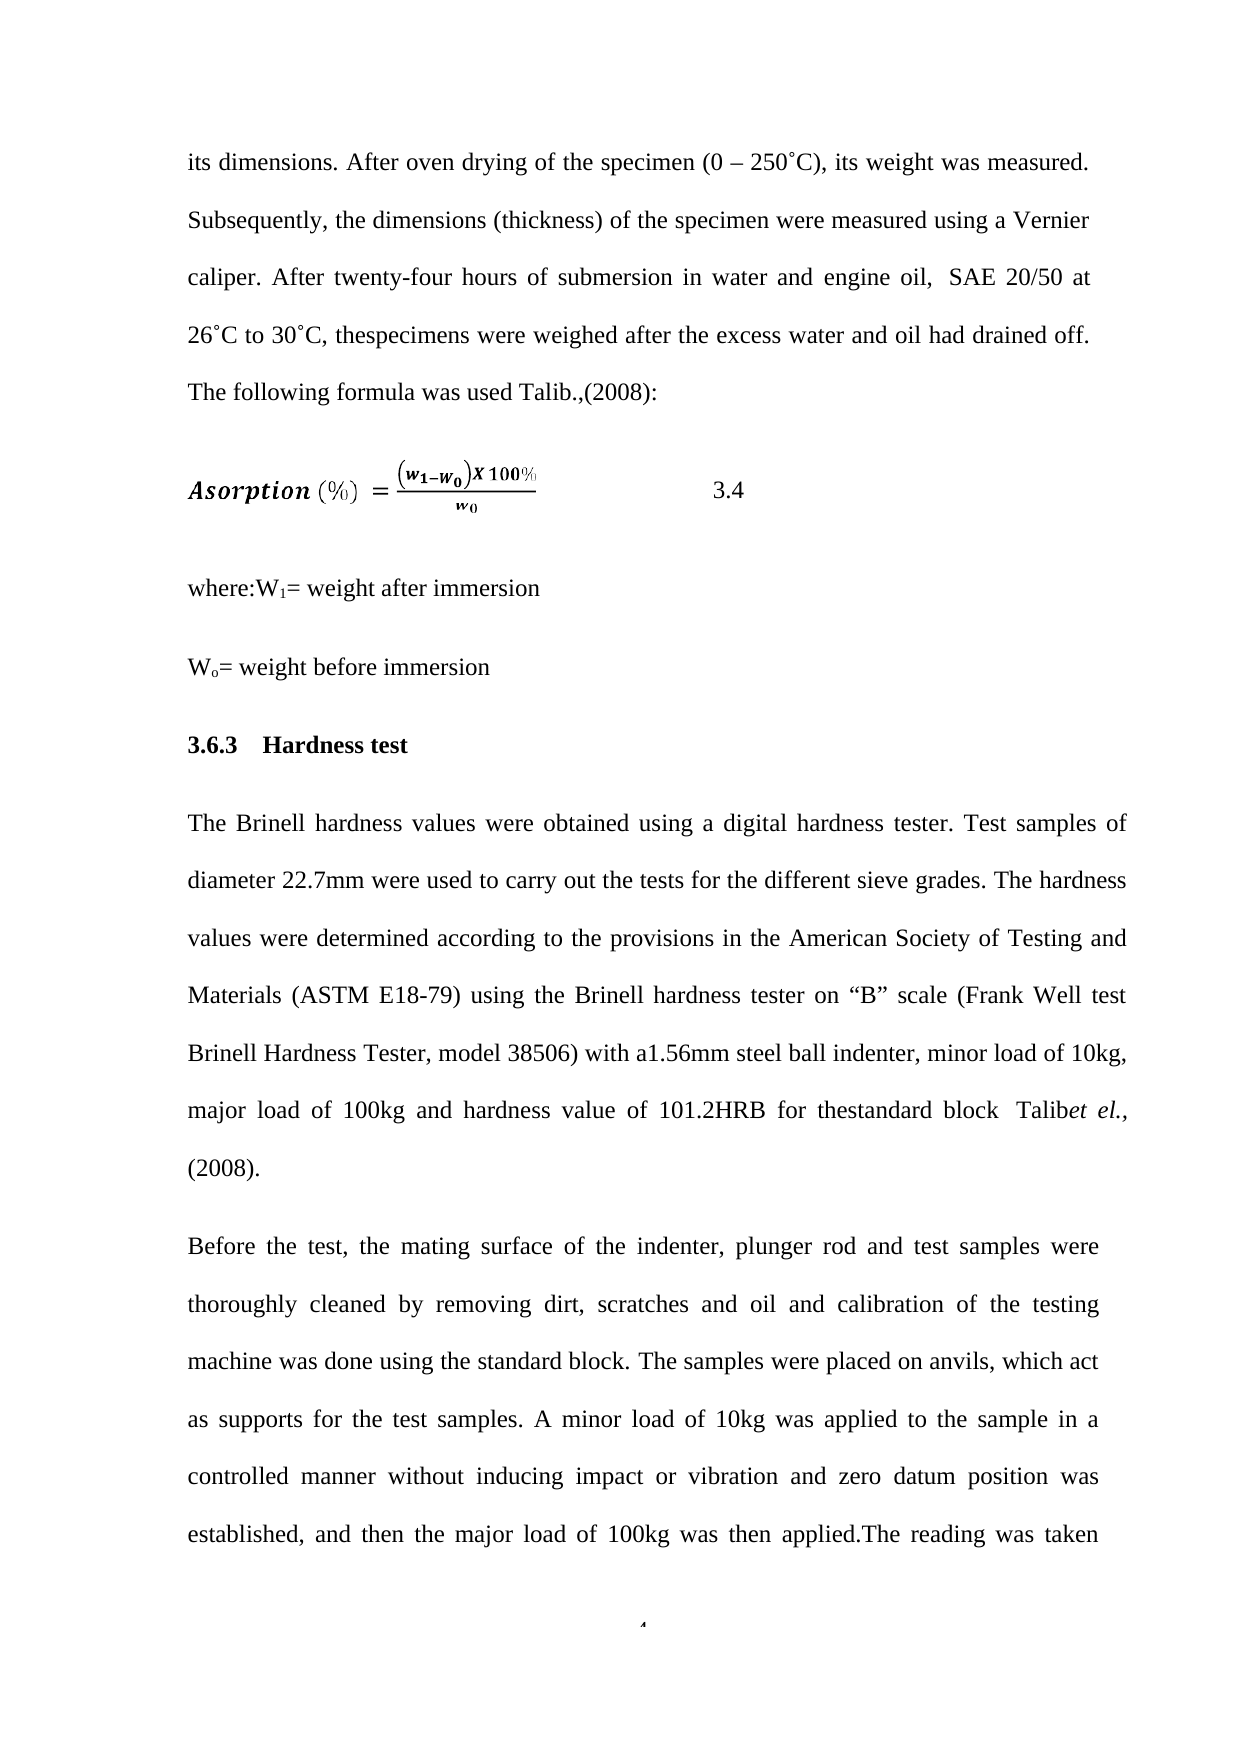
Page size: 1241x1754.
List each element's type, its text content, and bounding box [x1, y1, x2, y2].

text Before the test, the mating surface of the indenter, plunger rod and test samples were thoroughly cleaned by removing dirt, scratches and oil and calibration of the testing machine was done using the standard block. The samples were placed on anvils, which act as supports for the test samples. A minor load of 10kg was applied to the sample in a controlled manner without inducing impact or vibration and zero datum position was established, and then the major load of 100kg was then applied.The reading was taken [187, 1231, 1100, 1548]
text where:W1= weight after immersion Wo= weight before immersion [187, 573, 543, 680]
text its dimensions. After oven drying of the specimen (0 – 250˚C), its weight was measured. Subsequently, the dimensions (thickness) of the specimen were measured using a Vernier caliper. After twenty-four hours of submersion in water and engine oil, SAE 20/50 at 26˚C to 30˚C, thespecimens were weighed after the excess water and oil had drained off. The following formula was used Talib.,(2008): [187, 147, 1091, 406]
picture [489, 467, 536, 475]
picture [187, 480, 357, 504]
text 3.4 [341, 475, 1115, 504]
subtitle Hardness test [187, 730, 1215, 759]
text The Brinell hardness values were obtained using a digital hardness tester. Test samples of diameter 22.7mm were used to carry out the tests for the different sieve grades. The hardness values were determined according to the provisions in the American Society of Testing and Materials (ASTM E18-79) using the Brinell hardness tester on “B” scale (Frank Well test Brinell Hardness Tester, model 38506) with a1.56mm steel ball indenter, minor load of 10kg, major load of 100kg and hardness value of 101.2HRB for thestandard block Talibet el.,(2008). [187, 808, 1128, 1182]
picture [455, 503, 477, 513]
